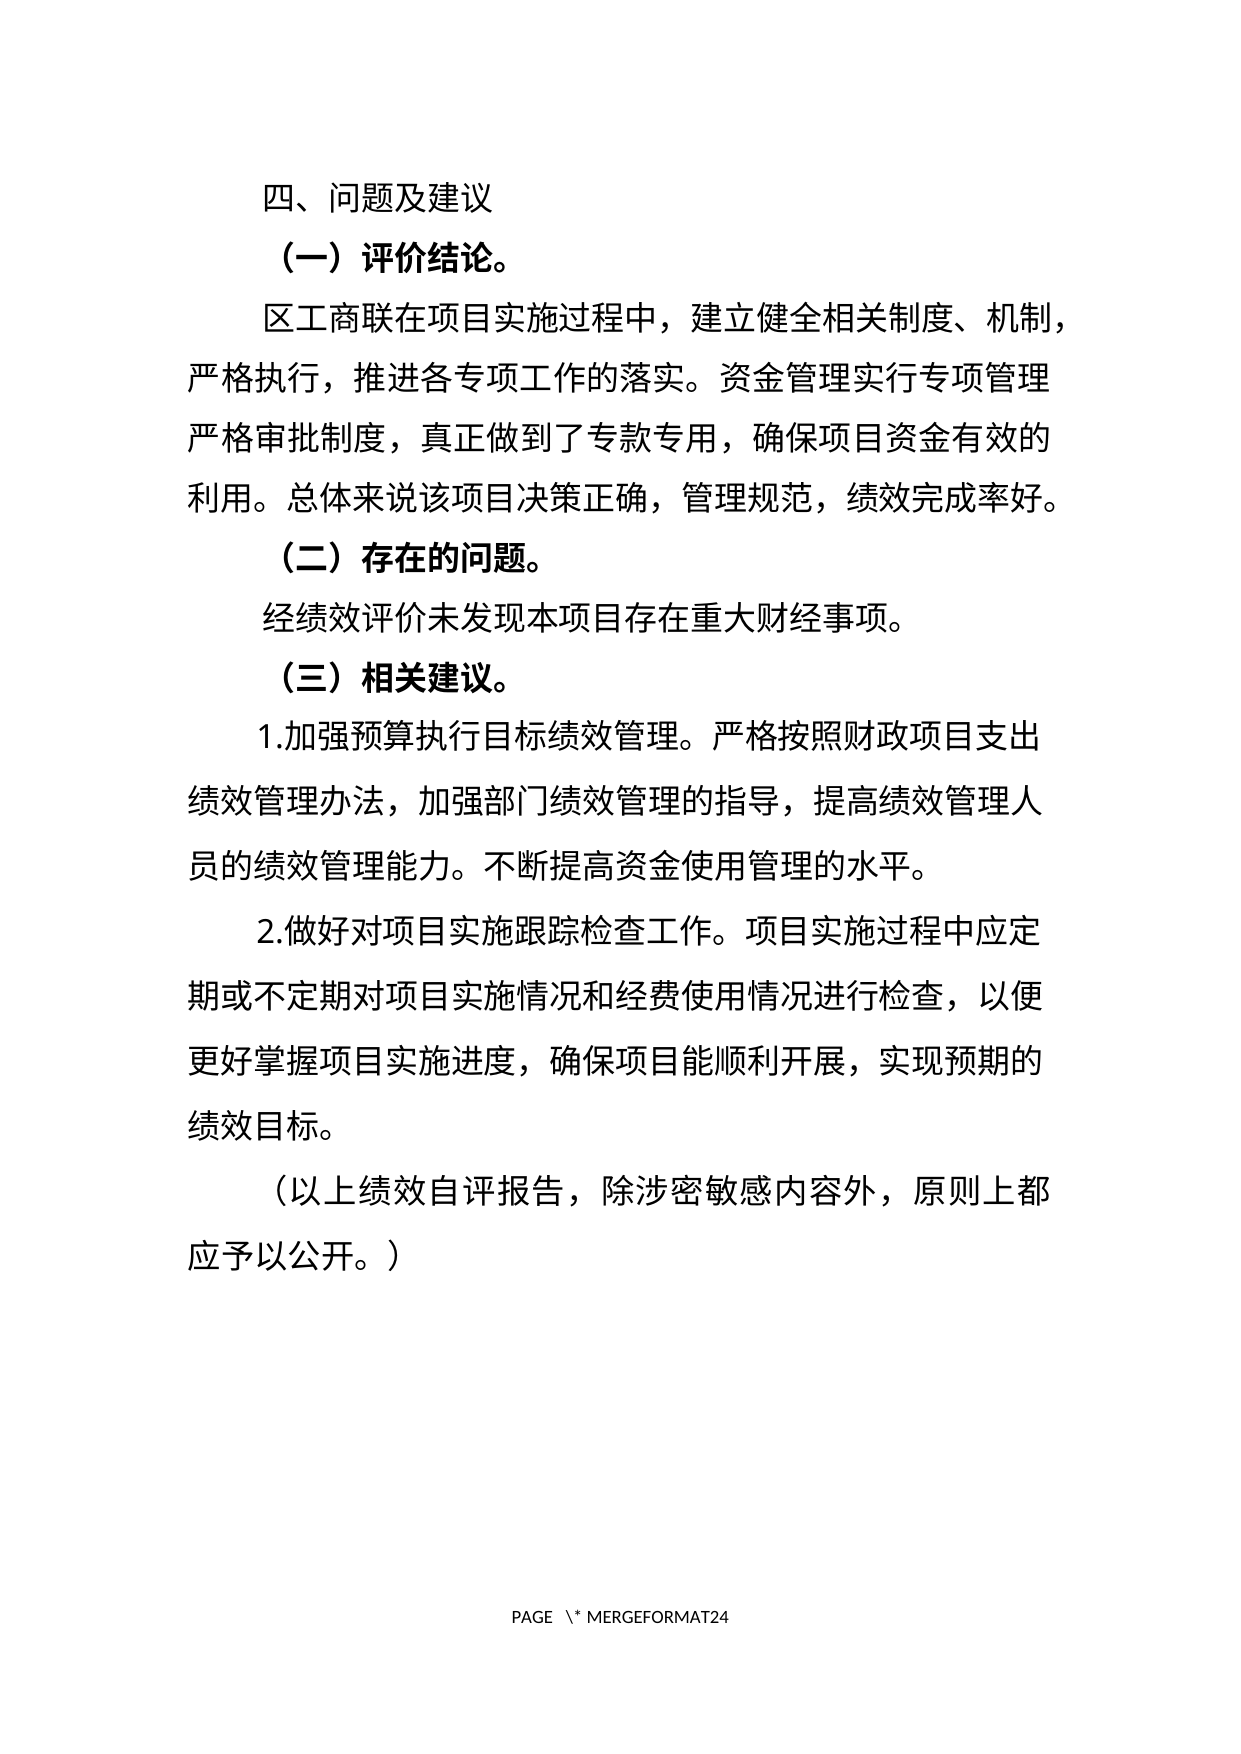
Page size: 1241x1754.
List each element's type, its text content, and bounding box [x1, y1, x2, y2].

text （三）相关建议。 [187, 642, 1053, 702]
text 2.做好对项目实施跟踪检查工作。项目实施过程中应定期或不定期对项目实施情况和经费使用情况进行检查，以便更好掌握项目实施进度，确保项目能顺利开展，实现预期的绩效目标。 [187, 897, 1053, 1157]
text （二）存在的问题。 [187, 522, 1053, 582]
text （一）评价结论。 [187, 222, 1053, 282]
text 区工商联在项目实施过程中，建立健全相关制度、机制，严格执行，推进各专项工作的落实。资金管理实行专项管理，严格审批制度，真正做到了专款专用，确保项目资金有效的利用。总体来说该项目决策正确，管理规范，绩效完成率好。 [187, 282, 1053, 522]
text 经绩效评价未发现本项目存在重大财经事项。 [187, 582, 1053, 642]
text 四、问题及建议 [187, 162, 1053, 222]
text 1.加强预算执行目标绩效管理。严格按照财政项目支出绩效管理办法，加强部门绩效管理的指导，提高绩效管理人员的绩效管理能力。不断提高资金使用管理的水平。 [187, 702, 1053, 897]
text （以上绩效自评报告，除涉密敏感内容外，原则上都应予以公开。） [187, 1157, 1053, 1287]
